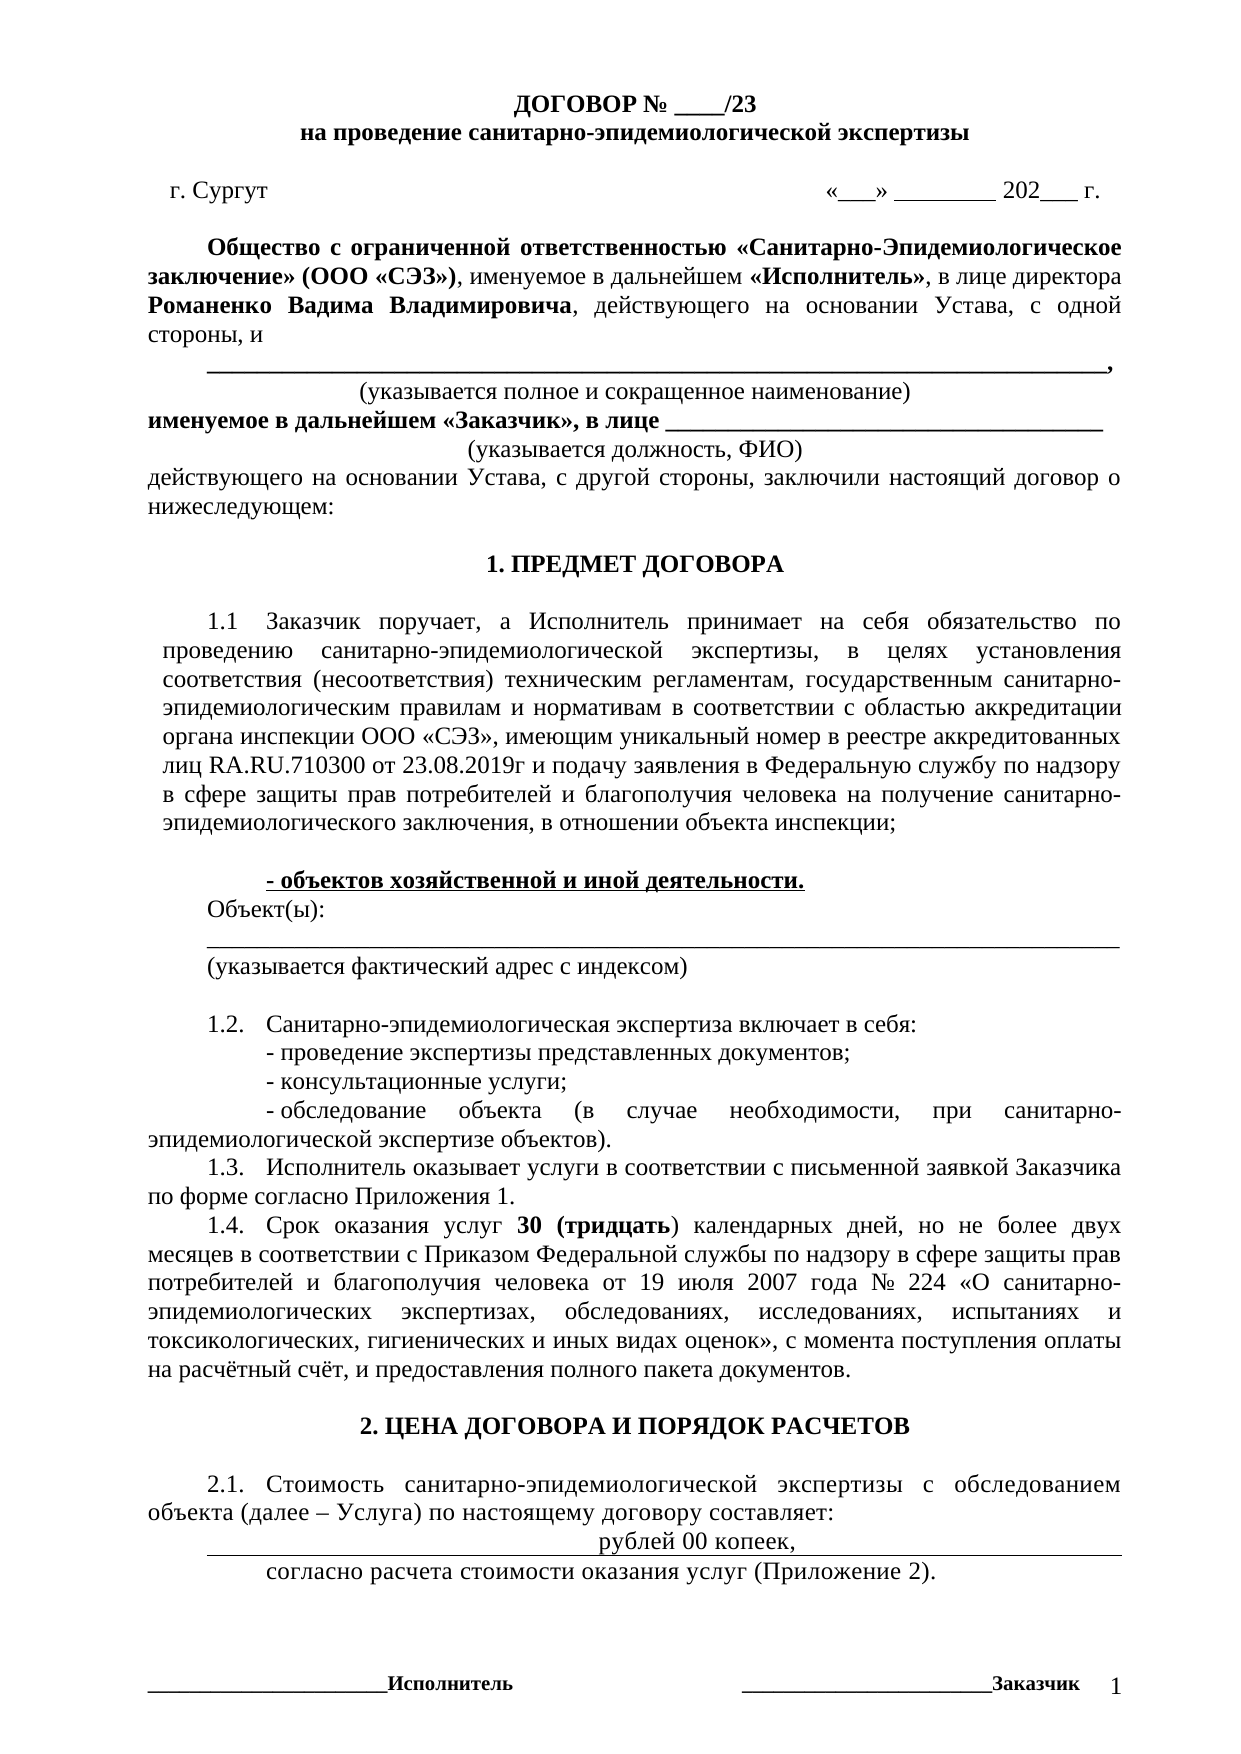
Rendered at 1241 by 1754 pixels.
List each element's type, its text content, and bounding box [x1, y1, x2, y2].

text Объект(ы): [148, 894, 1122, 922]
text (указывается должность, ФИО) [148, 434, 1122, 462]
text - проведение экспертизы представленных документов; [148, 1037, 1122, 1066]
text - консультационные услуги; [148, 1066, 1122, 1095]
table_header рублей 00 копеек, [207, 1526, 1122, 1555]
text г. Сургут «___» 202___ г. [148, 175, 1122, 204]
text Общество с ограниченной ответственностью «Санитарно-Эпидемиологическое заключение» (ООО «СЭЗ»), именуемое в дальнейшем «Исполнитель», в лице директора Романенко Вадима Владимировича, действующего на основании Устава, с одной стороны, и [148, 232, 1122, 347]
text именуемое в дальнейшем «Заказчик», в лице ___________________________________ [148, 405, 1122, 434]
text (указывается полное и сокращенное наименование) [148, 376, 1122, 405]
text согласно расчета стоимости оказания услуг (Приложение 2). [148, 1556, 1122, 1585]
text действующего на основании Устава, с другой стороны, заключили настоящий договор о нижеследующем: [148, 462, 1122, 520]
text 2.1. Стоимость санитарно-эпидемиологической экспертизы с обследованием объекта (далее – Услуга) по настоящему договору составляет: [148, 1469, 1122, 1526]
text (указывается фактический адрес с индексом) [148, 951, 1122, 980]
text на проведение санитарно-эпидемиологической экспертизы [148, 117, 1122, 146]
text 1.2. Санитарно-эпидемиологическая экспертиза включает в себя: [148, 1009, 1122, 1037]
text 1.1 Заказчик поручает, а Исполнитель принимает на себя обязательство по проведению санитарно-эпидемиологической экспертизы, в целях установления соответствия (несоответствия) техническим регламентам, государственным санитарно-эпидемиологическим правилам и нормативам в соответствии с областью аккредитации органа инспекции ООО «СЭЗ», имеющим уникальный номер в реестре аккредитованных лиц RA.RU.710300 от 23.08.2019г и подачу заявления в Федеральную службу по надзору в сфере защиты прав потребителей и благополучия человека на получение санитарно-эпидемиологического заключения, в отношении объекта инспекции; [162, 606, 1122, 836]
text ДОГОВОР № ____/23 [148, 89, 1122, 117]
text 2. ЦЕНА ДОГОВОРА И ПОРЯДОК РАСЧЕТОВ [148, 1411, 1122, 1440]
text 1.4. Срок оказания услуг 30 (тридцать) календарных дней, но не более двух месяцев в соответствии с Приказом Федеральной службы по надзору в сфере защиты прав потребителей и благополучия человека от 19 июля 2007 года № 224 «О санитарно-эпидемиологических экспертизах, обследованиях, исследованиях, испытаниях и токсикологических, гигиенических и иных видах оценок», с момента поступления оплаты на расчётный счёт, и предоставления полного пакета документов. [148, 1210, 1122, 1382]
text 1. ПРЕДМЕТ ДОГОВОРА [148, 549, 1122, 577]
text 1.3. Исполнитель оказывает услуги в соответствии с письменной заявкой Заказчика по форме согласно Приложения 1. [148, 1152, 1122, 1210]
text - обследование объекта (в случае необходимости, при санитарно-эпидемиологической экспертизе объектов). [148, 1095, 1122, 1152]
text ________________________________________________________________________, [148, 347, 1122, 376]
text - объектов хозяйственной и иной деятельности. [148, 865, 1122, 894]
text _________________________________________________________________________ [148, 922, 1122, 951]
